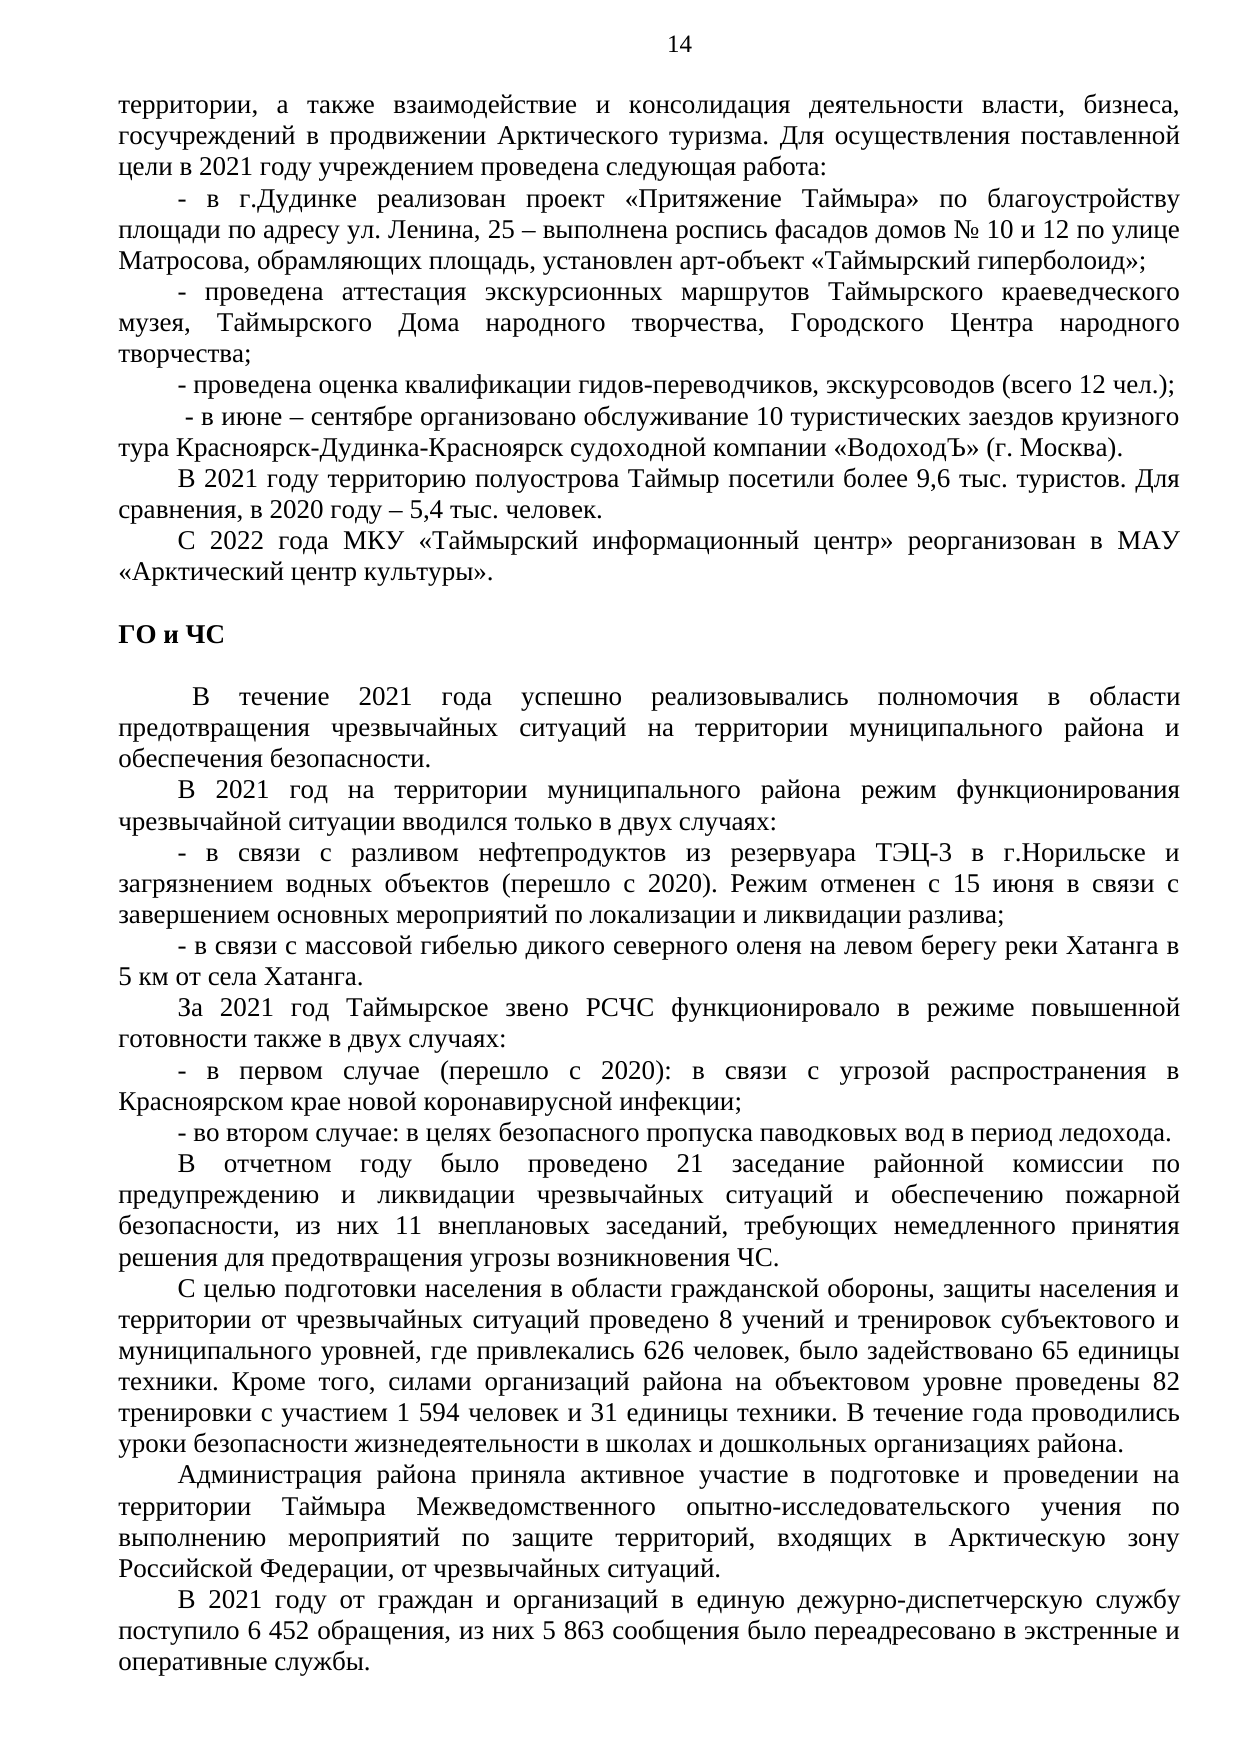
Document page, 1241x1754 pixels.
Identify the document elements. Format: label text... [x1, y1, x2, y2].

text В 2021 году территорию полуострова Таймыр посетили более 9,6 тыс. туристов. Для сравнения, в 2020 году – 5,4 тыс. человек. [118, 462, 1181, 524]
text - в связи с разливом нефтепродуктов из резервуара ТЭЦ-3 в г.Норильске и загрязнением водных объектов (перешло с 2020). Режим отменен с 15 июня в связи с завершением основных мероприятий по локализации и ликвидации разлива; [118, 836, 1181, 929]
text В 2021 году от граждан и организаций в единую дежурно-диспетчерскую службу поступило 6 452 обращения, из них 5 863 сообщения было переадресовано в экстренные и оперативные службы. [118, 1583, 1181, 1677]
text - в первом случае (перешло с 2020): в связи с угрозой распространения в Красноярском крае новой коронавирусной инфекции; [118, 1054, 1181, 1116]
text С целью подготовки населения в области гражданской обороны, защиты населения и территории от чрезвычайных ситуаций проведено 8 учений и тренировок субъектового и муниципального уровней, где привлекались 626 человек, было задействовано 65 единицы техники. Кроме того, силами организаций района на объектовом уровне проведены 82 тренировки с участием 1 594 человек и 31 единицы техники. В течение года проводились уроки безопасности жизнедеятельности в школах и дошкольных организациях района. [118, 1272, 1181, 1459]
text - проведена аттестация экскурсионных маршрутов Таймырского краеведческого музея, Таймырского Дома народного творчества, Городского Центра народного творчества; [118, 275, 1181, 368]
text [118, 88, 1181, 182]
text - во втором случае: в целях безопасного пропуска паводковых вод в период ледохода. [118, 1116, 1181, 1147]
text В 2021 год на территории муниципального района режим функционирования чрезвычайной ситуации вводился только в двух случаях: [118, 773, 1181, 836]
text За 2021 год Таймырское звено РСЧС функционировало в режиме повышенной готовности также в двух случаях: [118, 991, 1181, 1054]
text В течение 2021 года успешно реализовывались полномочия в области предотвращения чрезвычайных ситуаций на территории муниципального района и обеспечения безопасности. [118, 680, 1181, 773]
text - в связи с массовой гибелью дикого северного оленя на левом берегу реки Хатанга в 5 км от села Хатанга. [118, 929, 1181, 991]
text В отчетном году было проведено 21 заседание районной комиссии по предупреждению и ликвидации чрезвычайных ситуаций и обеспечению пожарной безопасности, из них 11 внеплановых заседаний, требующих немедленного принятия решения для предотвращения угрозы возникновения ЧС. [118, 1147, 1181, 1272]
text С 2022 года МКУ «Таймырский информационный центр» реорганизован в МАУ «Арктический центр культуры». [118, 524, 1181, 587]
text - проведена оценка квалификации гидов-переводчиков, экскурсоводов (всего 12 чел.); [118, 368, 1181, 400]
text ГО и ЧС [118, 618, 1181, 649]
text Администрация района приняла активное участие в подготовке и проведении на территории Таймыра Межведомственного опытно-исследовательского учения по выполнению мероприятий по защите территорий, входящих в Арктическую зону Российской Федерации, от чрезвычайных ситуаций. [118, 1459, 1181, 1583]
text - в июне – сентябре организовано обслуживание 10 туристических заездов круизного тура Красноярск-Дудинка-Красноярск судоходной компании «ВодоходЪ» (г. Москва). [118, 400, 1181, 462]
text - в г.Дудинке реализован проект «Притяжение Таймыра» по благоустройству площади по адресу ул. Ленина, 25 – выполнена роспись фасадов домов № 10 и 12 по улице Матросова, обрамляющих площадь, установлен арт-объект «Таймырский гиперболоид»; [118, 182, 1181, 275]
